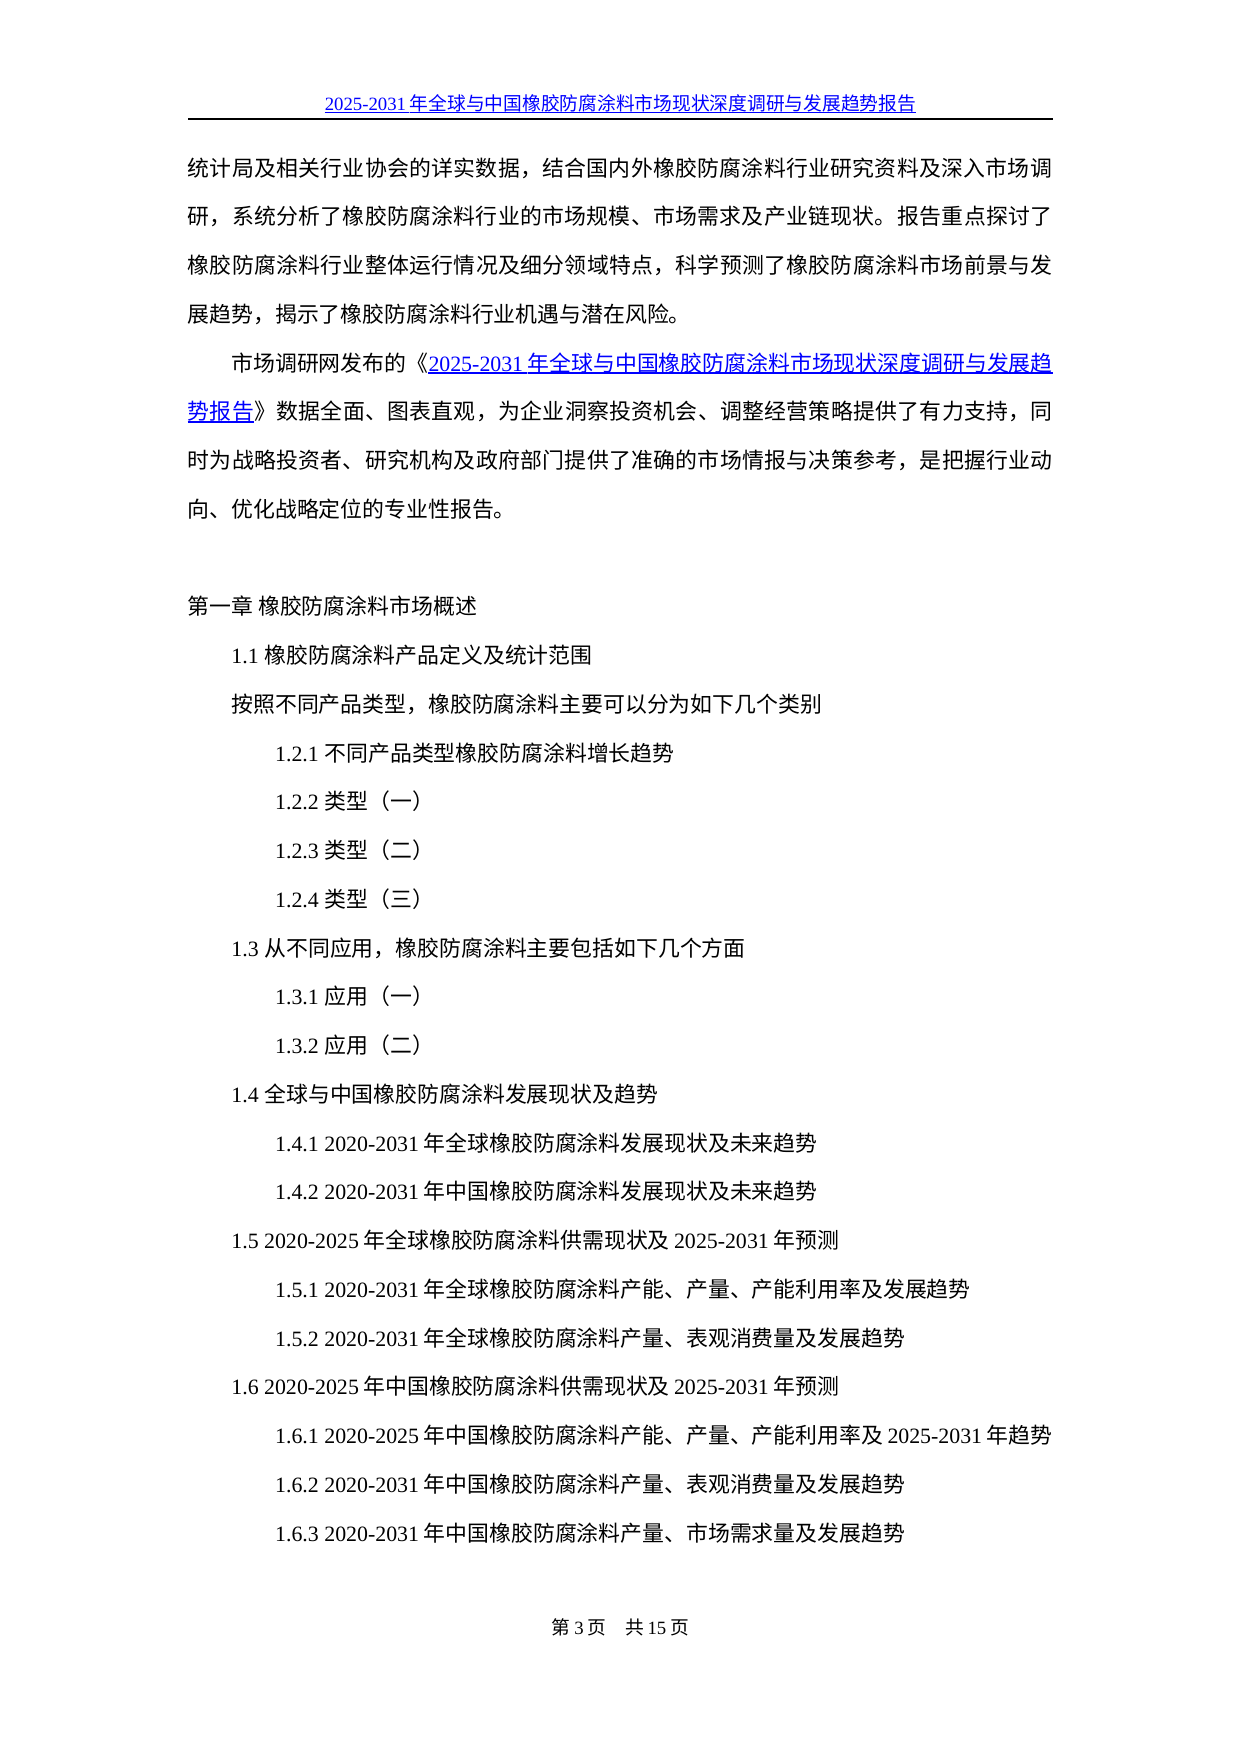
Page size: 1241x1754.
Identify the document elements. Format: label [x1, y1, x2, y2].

text [187, 150, 1053, 1548]
